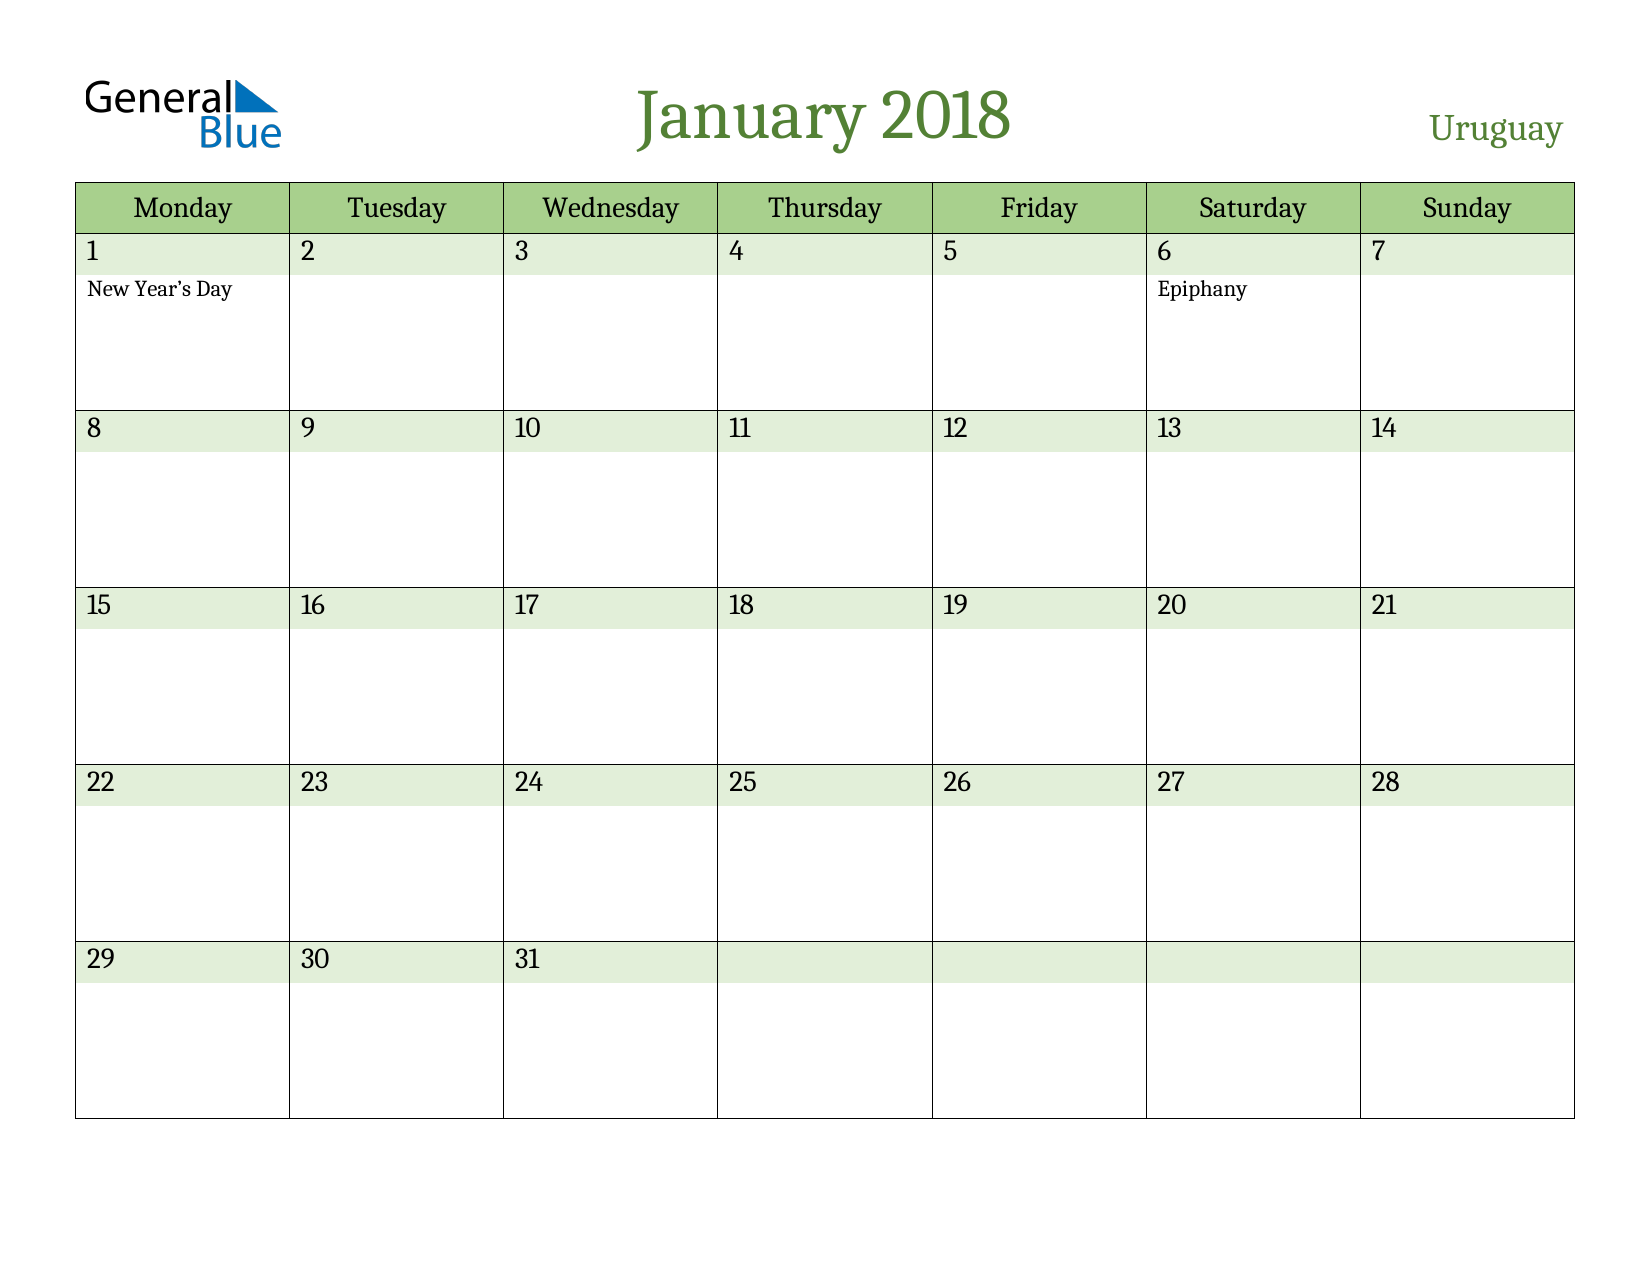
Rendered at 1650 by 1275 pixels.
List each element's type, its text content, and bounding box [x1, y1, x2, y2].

table_cell 8 [76, 411, 289, 452]
table_cell [718, 629, 932, 764]
table_cell 4 [718, 234, 932, 275]
table_cell Wednesday [504, 183, 717, 233]
table_cell [718, 806, 932, 941]
table_cell 17 [504, 588, 717, 629]
table_cell [933, 806, 1146, 941]
table_cell Epiphany [1147, 275, 1360, 410]
table_cell 25 [718, 765, 932, 806]
table_header [76, 75, 503, 182]
table_cell 21 [1361, 588, 1574, 629]
picture [86, 80, 281, 148]
table_cell [933, 452, 1146, 587]
table_cell [504, 629, 717, 764]
table_cell [290, 275, 503, 410]
table_cell [290, 806, 503, 941]
table_cell 5 [933, 234, 1146, 275]
table_cell 13 [1147, 411, 1360, 452]
table_cell 23 [290, 765, 503, 806]
table_cell [933, 942, 1146, 983]
table_header Uruguay [1146, 75, 1574, 182]
table_cell Monday [76, 183, 289, 233]
table_cell [1147, 806, 1360, 941]
table_cell 24 [504, 765, 717, 806]
table_cell Friday [933, 183, 1146, 233]
table_cell 1 [76, 234, 289, 275]
table_cell 12 [933, 411, 1146, 452]
table_cell 7 [1361, 234, 1574, 275]
table_cell [504, 275, 717, 410]
table_cell [933, 983, 1146, 1118]
table_cell [290, 452, 503, 587]
table_cell [1361, 275, 1574, 410]
table_cell 16 [290, 588, 503, 629]
table_header January 2018 [504, 75, 1146, 182]
table_cell [290, 983, 503, 1118]
table_cell [933, 275, 1146, 410]
table_cell 28 [1361, 765, 1574, 806]
table_cell [1361, 942, 1574, 983]
table_cell 2 [290, 234, 503, 275]
table_cell New Year’s Day [76, 275, 289, 410]
table_cell [718, 983, 932, 1118]
table_cell 10 [504, 411, 717, 452]
table_cell [76, 983, 289, 1118]
table_cell [718, 942, 932, 983]
table_cell [933, 629, 1146, 764]
table_cell [504, 983, 717, 1118]
table_cell 29 [76, 942, 289, 983]
table_cell [718, 275, 932, 410]
table_cell [1147, 629, 1360, 764]
table_cell 27 [1147, 765, 1360, 806]
table_cell [1361, 629, 1574, 764]
table_cell 30 [290, 942, 503, 983]
table_cell 20 [1147, 588, 1360, 629]
table_cell [1361, 806, 1574, 941]
table_cell [1361, 452, 1574, 587]
table_cell 31 [504, 942, 717, 983]
table_cell [1147, 983, 1360, 1118]
table_cell [1147, 942, 1360, 983]
table_cell 9 [290, 411, 503, 452]
table_cell [718, 452, 932, 587]
table_cell 14 [1361, 411, 1574, 452]
table_cell 6 [1147, 234, 1360, 275]
table_cell [504, 452, 717, 587]
table_cell [504, 806, 717, 941]
table_cell Tuesday [290, 183, 503, 233]
table_cell Sunday [1361, 183, 1574, 233]
table_cell [76, 629, 289, 764]
table_cell [290, 629, 503, 764]
table_cell 11 [718, 411, 932, 452]
table_cell Thursday [718, 183, 932, 233]
table_cell [76, 452, 289, 587]
table_cell 26 [933, 765, 1146, 806]
table_cell 22 [76, 765, 289, 806]
table_cell 19 [933, 588, 1146, 629]
table_cell 3 [504, 234, 717, 275]
table_cell [1147, 452, 1360, 587]
table_cell [76, 806, 289, 941]
table_cell [1361, 983, 1574, 1118]
table_cell 18 [718, 588, 932, 629]
table_cell Saturday [1147, 183, 1360, 233]
table_cell 15 [76, 588, 289, 629]
